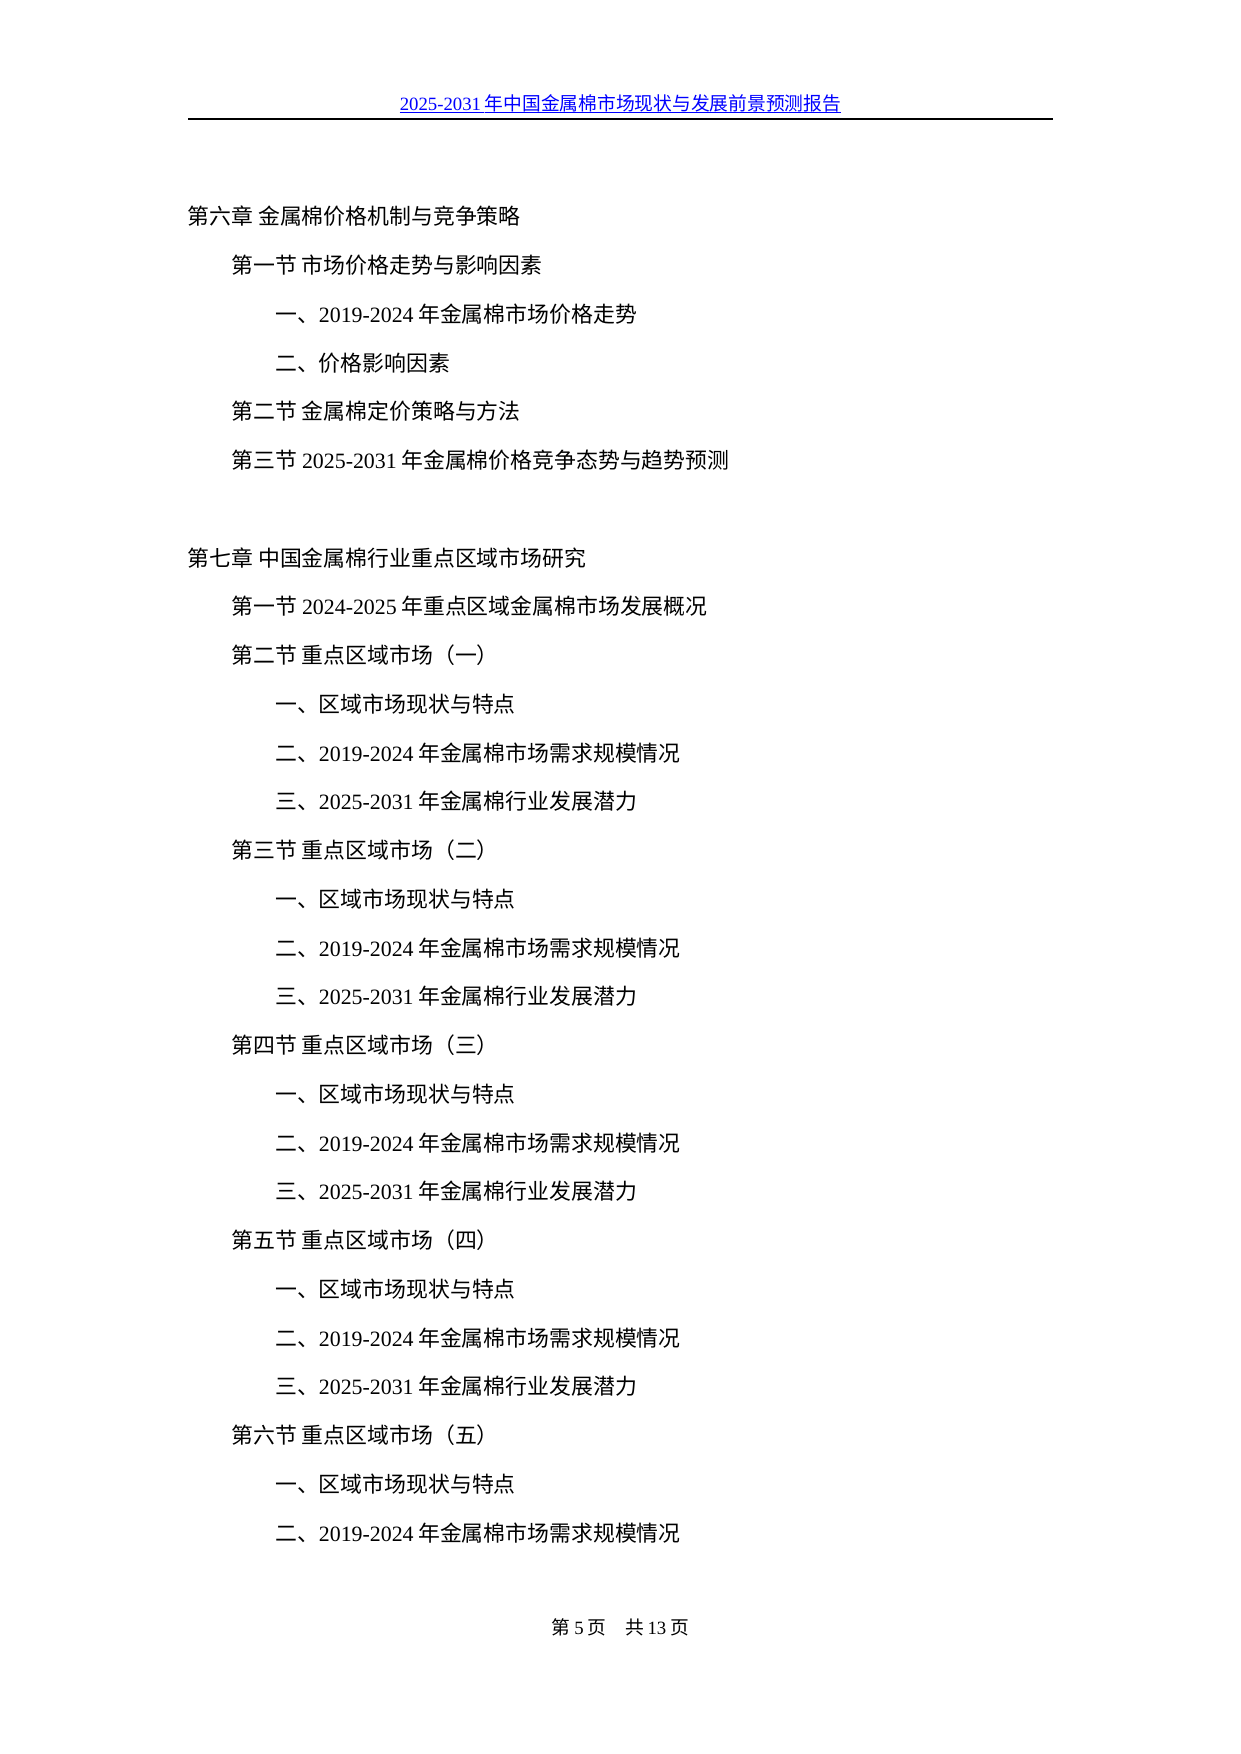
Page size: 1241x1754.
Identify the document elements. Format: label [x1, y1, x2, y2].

text [187, 150, 1053, 1548]
